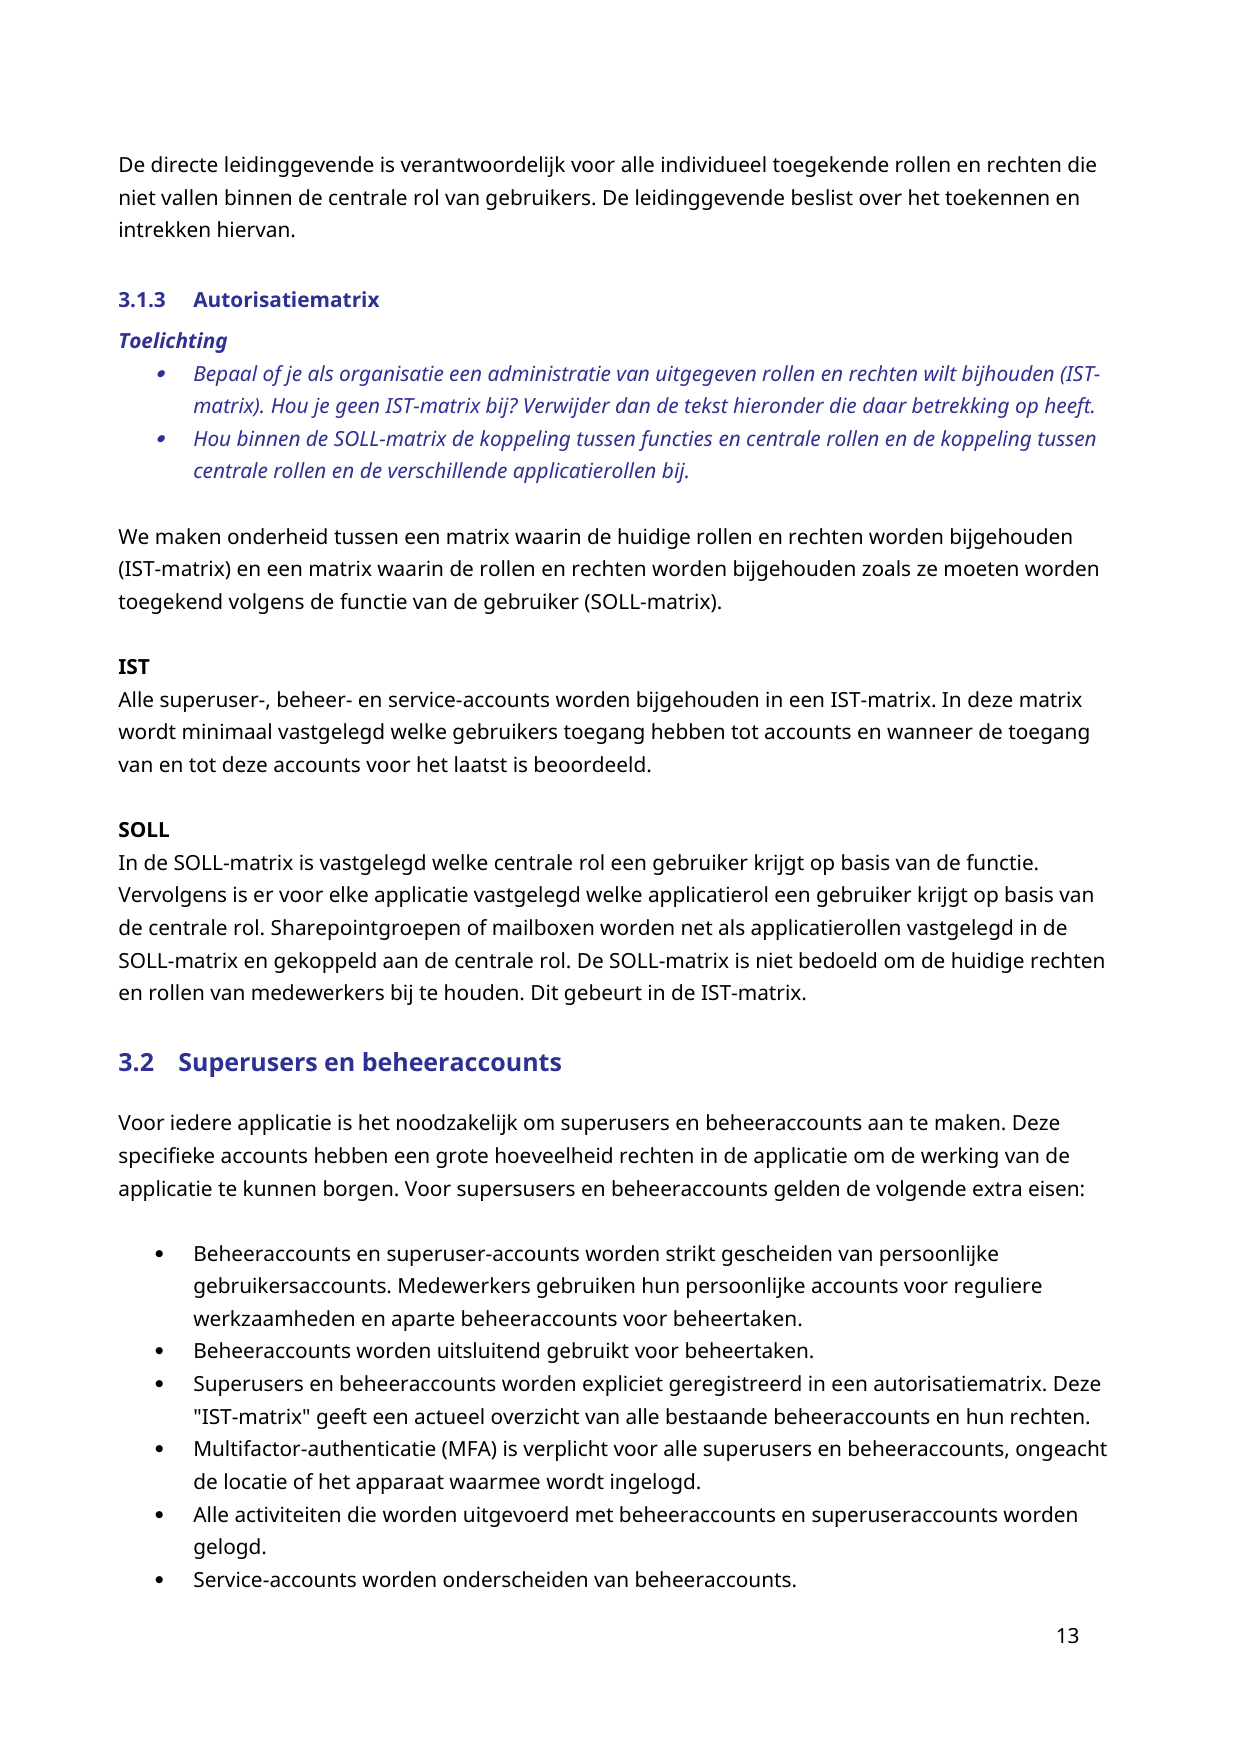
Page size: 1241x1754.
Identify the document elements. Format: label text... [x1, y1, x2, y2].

text Toelichting [118, 326, 1124, 355]
text De directe leidinggevende is verantwoordelijk voor alle individueel toegekende rollen en rechten die niet vallen binnen de centrale rol van gebruikers. De leidinggevende beslist over het toekennen en intrekken hiervan. [118, 150, 1124, 244]
text In de SOLL-matrix is vastgelegd welke centrale rol een gebruiker krijgt op basis van de functie. Vervolgens is er voor elke applicatie vastgelegd welke applicatierol een gebruiker krijgt op basis van de centrale rol. Sharepointgroepen of mailboxen worden net als applicatierollen vastgelegd in de SOLL-matrix en gekoppeld aan de centrale rol. De SOLL-matrix is niet bedoeld om de huidige rechten en rollen van medewerkers bij te houden. Dit gebeurt in de IST-matrix. [118, 848, 1124, 1007]
list Hou binnen de SOLL-matrix de koppeling tussen functies en centrale rollen en de koppeling tussen centrale rollen en de verschillende applicatierollen bij. [156, 424, 1124, 485]
text We maken onderheid tussen een matrix waarin de huidige rollen en rechten worden bijgehouden (IST-matrix) en een matrix waarin de rollen en rechten worden bijgehouden zoals ze moeten worden toegekend volgens de functie van de gebruiker (SOLL-matrix). [118, 522, 1124, 616]
list Alle activiteiten die worden uitgevoerd met beheeraccounts en superuseraccounts worden gelogd. [156, 1500, 1124, 1561]
list Beheeraccounts en superuser-accounts worden strikt gescheiden van persoonlijke gebruikersaccounts. Medewerkers gebruiken hun persoonlijke accounts voor reguliere werkzaamheden en aparte beheeraccounts voor beheertaken. [156, 1239, 1124, 1332]
list Superusers en beheeraccounts worden expliciet geregistreerd in een autorisatiematrix. Deze "IST-matrix" geeft een actueel overzicht van alle bestaande beheeraccounts en hun rechten. [156, 1369, 1124, 1430]
list Multifactor-authenticatie (MFA) is verplicht voor alle superusers en beheeraccounts, ongeacht de locatie of het apparaat waarmee wordt ingelogd. [156, 1434, 1124, 1496]
text SOLL [118, 815, 1124, 844]
text IST [118, 652, 1124, 681]
text Voor iedere applicatie is het noodzakelijk om superusers en beheeraccounts aan te maken. Deze specifieke accounts hebben een grote hoeveelheid rechten in de applicatie om de werking van de applicatie te kunnen borgen. Voor supersusers en beheeraccounts gelden de volgende extra eisen: [118, 1108, 1124, 1202]
subtitle Superusers en beheeraccounts [118, 1044, 1124, 1078]
text Alle superuser-, beheer- en service-accounts worden bijgehouden in een IST-matrix. In deze matrix wordt minimaal vastgelegd welke gebruikers toegang hebben tot accounts en wanneer de toegang van en tot deze accounts voor het laatst is beoordeeld. [118, 685, 1124, 778]
list Beheeraccounts worden uitsluitend gebruikt voor beheertaken. [156, 1337, 1124, 1365]
subtitle Autorisatiematrix [118, 285, 1124, 314]
list Service-accounts worden onderscheiden van beheeraccounts. [156, 1565, 1124, 1593]
list Bepaal of je als organisatie een administratie van uitgegeven rollen en rechten wilt bijhouden (IST-matrix). Hou je geen IST-matrix bij? Verwijder dan de tekst hieronder die daar betrekking op heeft. [156, 359, 1124, 420]
